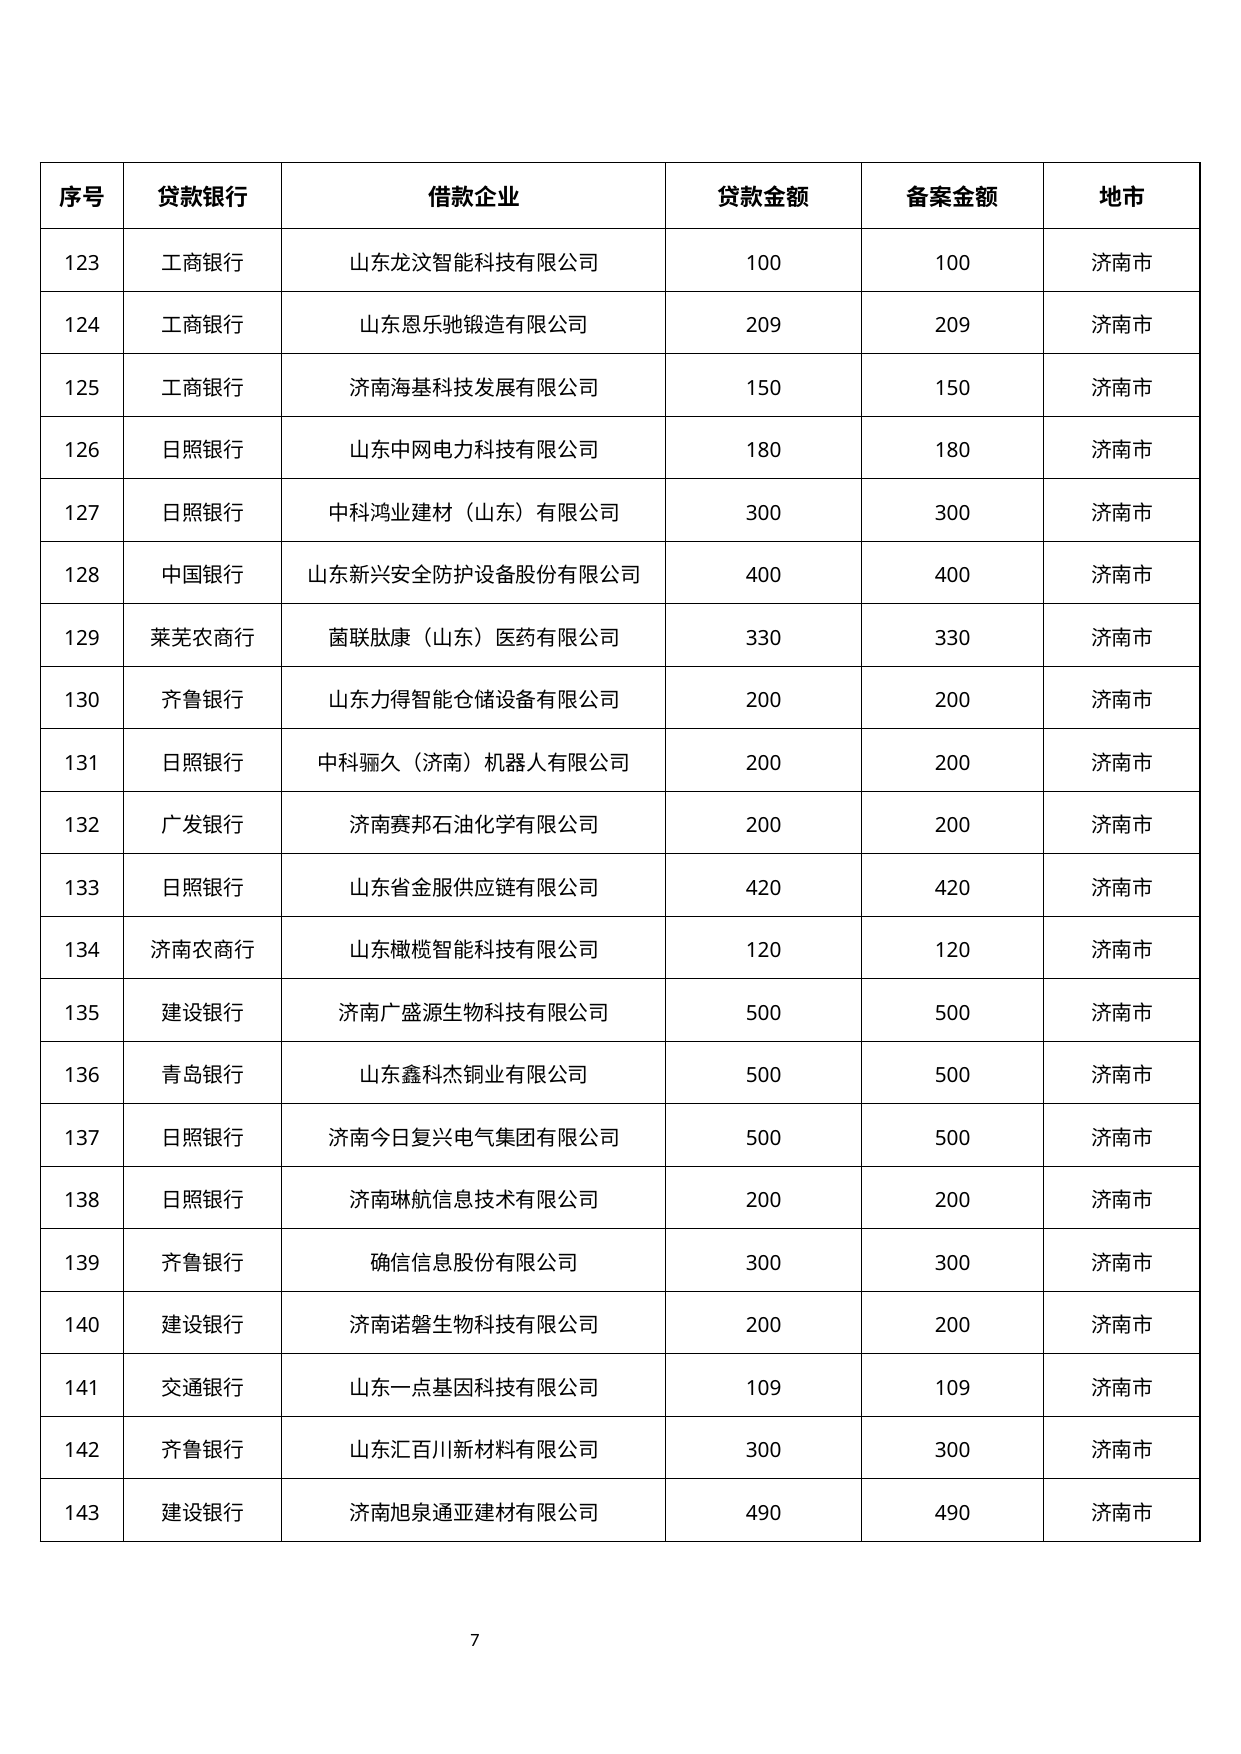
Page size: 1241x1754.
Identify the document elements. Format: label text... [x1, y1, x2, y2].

table_cell 109 [666, 1354, 861, 1416]
table_cell 建设银行 [124, 1479, 281, 1541]
table_cell 128 [41, 542, 123, 603]
table_cell 济南市 [1044, 1479, 1199, 1541]
table_cell 200 [666, 729, 861, 791]
table_cell 125 [41, 354, 123, 416]
table_cell 120 [862, 917, 1043, 978]
table_cell 济南市 [1044, 542, 1199, 603]
table_cell 120 [666, 917, 861, 978]
table_header 借款企业 [282, 163, 665, 228]
table_cell 129 [41, 604, 123, 666]
table_cell 200 [666, 1292, 861, 1353]
table_cell 134 [41, 917, 123, 978]
table_cell 济南海基科技发展有限公司 [282, 354, 665, 416]
table_cell 300 [862, 1229, 1043, 1291]
table_header 地市 [1044, 163, 1199, 228]
table_cell 济南市 [1044, 479, 1199, 541]
table_cell 132 [41, 792, 123, 853]
table_cell 济南市 [1044, 979, 1199, 1041]
table_cell 广发银行 [124, 792, 281, 853]
table_cell 300 [666, 479, 861, 541]
table_cell 124 [41, 292, 123, 353]
table_cell 200 [666, 1167, 861, 1228]
table_cell 工商银行 [124, 229, 281, 291]
table_cell 180 [666, 417, 861, 478]
table_cell 济南市 [1044, 1167, 1199, 1228]
table_cell 127 [41, 479, 123, 541]
table_cell 420 [862, 854, 1043, 916]
table_cell 济南市 [1044, 1292, 1199, 1353]
table_cell 209 [862, 292, 1043, 353]
table_cell 济南市 [1044, 417, 1199, 478]
table_cell 200 [862, 667, 1043, 728]
table_cell 500 [862, 1104, 1043, 1166]
table_cell 500 [666, 1104, 861, 1166]
table_cell 123 [41, 229, 123, 291]
table_cell 135 [41, 979, 123, 1041]
table_cell 141 [41, 1354, 123, 1416]
table_cell 济南市 [1044, 1354, 1199, 1416]
table_cell 中科骊久（济南）机器人有限公司 [282, 729, 665, 791]
table_cell 山东中网电力科技有限公司 [282, 417, 665, 478]
table_cell 300 [666, 1417, 861, 1478]
table_cell 山东恩乐驰锻造有限公司 [282, 292, 665, 353]
table_cell 山东省金服供应链有限公司 [282, 854, 665, 916]
table_cell 490 [862, 1479, 1043, 1541]
table_cell 133 [41, 854, 123, 916]
table_cell 工商银行 [124, 292, 281, 353]
table_cell 济南市 [1044, 667, 1199, 728]
table_cell 200 [862, 792, 1043, 853]
table_cell 200 [862, 729, 1043, 791]
table_cell 日照银行 [124, 479, 281, 541]
table_cell 济南诺磐生物科技有限公司 [282, 1292, 665, 1353]
table_cell 109 [862, 1354, 1043, 1416]
table_cell 济南市 [1044, 354, 1199, 416]
table_cell 137 [41, 1104, 123, 1166]
table_cell 日照银行 [124, 1167, 281, 1228]
table_cell 山东新兴安全防护设备股份有限公司 [282, 542, 665, 603]
table_cell 500 [666, 1042, 861, 1103]
table_cell 菌联肽康（山东）医药有限公司 [282, 604, 665, 666]
table_cell 日照银行 [124, 729, 281, 791]
table_cell 150 [666, 354, 861, 416]
table_cell 日照银行 [124, 854, 281, 916]
table_cell 138 [41, 1167, 123, 1228]
table_header 贷款银行 [124, 163, 281, 228]
table_header 备案金额 [862, 163, 1043, 228]
table_cell 300 [862, 479, 1043, 541]
table_cell 齐鲁银行 [124, 667, 281, 728]
table_cell 200 [666, 667, 861, 728]
table_cell 143 [41, 1479, 123, 1541]
table_cell 确信信息股份有限公司 [282, 1229, 665, 1291]
table_cell 济南广盛源生物科技有限公司 [282, 979, 665, 1041]
table_cell 山东汇百川新材料有限公司 [282, 1417, 665, 1478]
table_cell 青岛银行 [124, 1042, 281, 1103]
table_cell 济南市 [1044, 917, 1199, 978]
table_cell 济南市 [1044, 604, 1199, 666]
table_header 序号 [41, 163, 123, 228]
table_cell 中科鸿业建材（山东）有限公司 [282, 479, 665, 541]
table_cell 142 [41, 1417, 123, 1478]
table_cell 200 [862, 1292, 1043, 1353]
table_cell 126 [41, 417, 123, 478]
table_cell 济南旭泉通亚建材有限公司 [282, 1479, 665, 1541]
table_cell 140 [41, 1292, 123, 1353]
table_cell 209 [666, 292, 861, 353]
table_cell 150 [862, 354, 1043, 416]
table_cell 200 [666, 792, 861, 853]
table_cell 济南市 [1044, 292, 1199, 353]
table_cell 131 [41, 729, 123, 791]
table_cell 山东龙汶智能科技有限公司 [282, 229, 665, 291]
table_cell 中国银行 [124, 542, 281, 603]
table_cell 济南市 [1044, 1042, 1199, 1103]
table_cell 200 [862, 1167, 1043, 1228]
table_cell 济南农商行 [124, 917, 281, 978]
table_cell 300 [862, 1417, 1043, 1478]
table_cell 山东鑫科杰铜业有限公司 [282, 1042, 665, 1103]
table_cell 济南市 [1044, 792, 1199, 853]
table_header 贷款金额 [666, 163, 861, 228]
table_cell 139 [41, 1229, 123, 1291]
table_cell 交通银行 [124, 1354, 281, 1416]
table_cell 莱芜农商行 [124, 604, 281, 666]
table_cell 500 [862, 1042, 1043, 1103]
table_cell 济南市 [1044, 729, 1199, 791]
table_cell 济南市 [1044, 1104, 1199, 1166]
table_cell 500 [666, 979, 861, 1041]
table_cell 330 [666, 604, 861, 666]
table_cell 工商银行 [124, 354, 281, 416]
table_cell 日照银行 [124, 1104, 281, 1166]
table_cell 济南市 [1044, 854, 1199, 916]
table_cell 300 [666, 1229, 861, 1291]
table_cell 330 [862, 604, 1043, 666]
table_cell 济南今日复兴电气集团有限公司 [282, 1104, 665, 1166]
table_cell 建设银行 [124, 1292, 281, 1353]
table_cell 420 [666, 854, 861, 916]
table_cell 山东力得智能仓储设备有限公司 [282, 667, 665, 728]
table_cell 400 [666, 542, 861, 603]
table_cell 500 [862, 979, 1043, 1041]
table_cell 山东橄榄智能科技有限公司 [282, 917, 665, 978]
table_cell 490 [666, 1479, 861, 1541]
table_cell 济南赛邦石油化学有限公司 [282, 792, 665, 853]
table_cell 100 [862, 229, 1043, 291]
table_cell 130 [41, 667, 123, 728]
table_cell 136 [41, 1042, 123, 1103]
table_cell 齐鲁银行 [124, 1417, 281, 1478]
table_cell 济南市 [1044, 1417, 1199, 1478]
table_cell 180 [862, 417, 1043, 478]
table_cell 100 [666, 229, 861, 291]
table_cell 建设银行 [124, 979, 281, 1041]
table_cell 山东一点基因科技有限公司 [282, 1354, 665, 1416]
table_cell 400 [862, 542, 1043, 603]
table_cell 济南琳航信息技术有限公司 [282, 1167, 665, 1228]
table_cell 济南市 [1044, 1229, 1199, 1291]
table_cell 齐鲁银行 [124, 1229, 281, 1291]
table_cell 济南市 [1044, 229, 1199, 291]
table_cell 日照银行 [124, 417, 281, 478]
